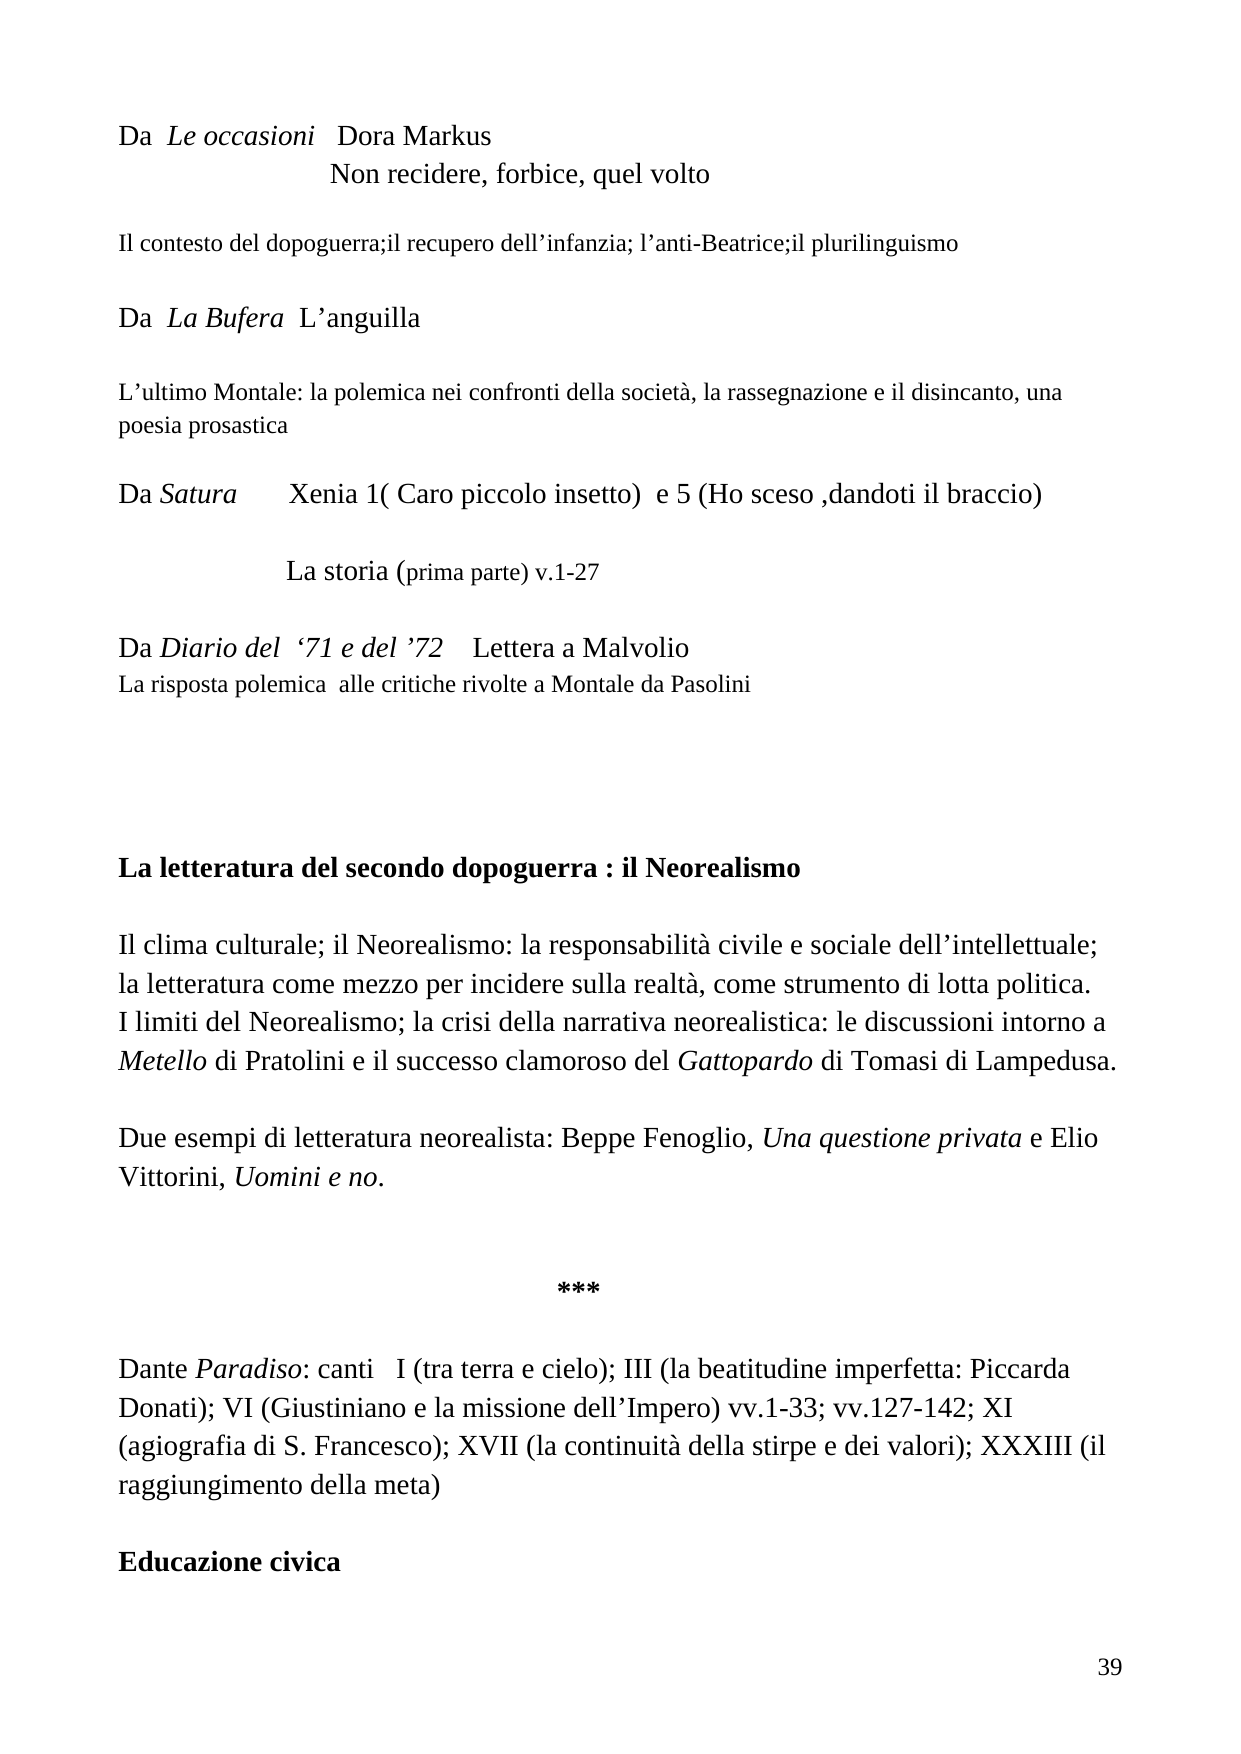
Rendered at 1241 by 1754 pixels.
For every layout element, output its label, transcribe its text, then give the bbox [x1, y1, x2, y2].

text L’ultimo Montale: la polemica nei confronti della società, la rassegnazione e il disincanto, una poesia prosastica [118, 377, 1122, 439]
text Da Satura Xenia 1( Caro piccolo insetto) e 5 (Ho sceso ,dandoti il braccio) [118, 476, 1122, 509]
text I limiti del Neorealismo; la crisi della narrativa neorealistica: le discussioni intorno a Metello di Pratolini e il successo clamoroso del Gattopardo di Tomasi di Lampedusa. [118, 1004, 1122, 1077]
text La letteratura del secondo dopoguerra : il Neorealismo [118, 850, 1122, 884]
text La storia (prima parte) v.1-27 [118, 553, 1122, 587]
text Educazione civica [118, 1544, 1122, 1578]
text La risposta polemica alle critiche rivolte a Montale da Pasolini [118, 669, 1122, 697]
text Da Le occasioni Dora Markus [118, 118, 1122, 152]
text Da La Bufera L’anguilla [118, 300, 1122, 333]
text *** [156, 1274, 1122, 1308]
text Il clima culturale; il Neorealismo: la responsabilità civile e sociale dell’intellettuale; la letteratura come mezzo per incidere sulla realtà, come strumento di lotta politica. [118, 927, 1122, 999]
text Dante Paradiso: canti I (tra terra e cielo); III (la beatitudine imperfetta: Piccarda Donati); VI (Giustiniano e la missione dell’Impero) vv.1-33; vv.127-142; XI (agiografia di S. Francesco); XVII (la continuità della stirpe e dei valori); XXXIII (il raggiungimento della meta) [118, 1351, 1122, 1501]
text Il contesto del dopoguerra;il recupero dell’infanzia; l’anti-Beatrice;il plurilinguismo [118, 228, 1122, 257]
text Da Diario del ‘71 e del ’72 Lettera a Malvolio [118, 630, 1122, 664]
text Due esempi di letteratura neorealista: Beppe Fenoglio, Una questione privata e Elio Vittorini, Uomini e no. [118, 1120, 1122, 1192]
text Non recidere, forbice, quel volto [118, 157, 1122, 190]
